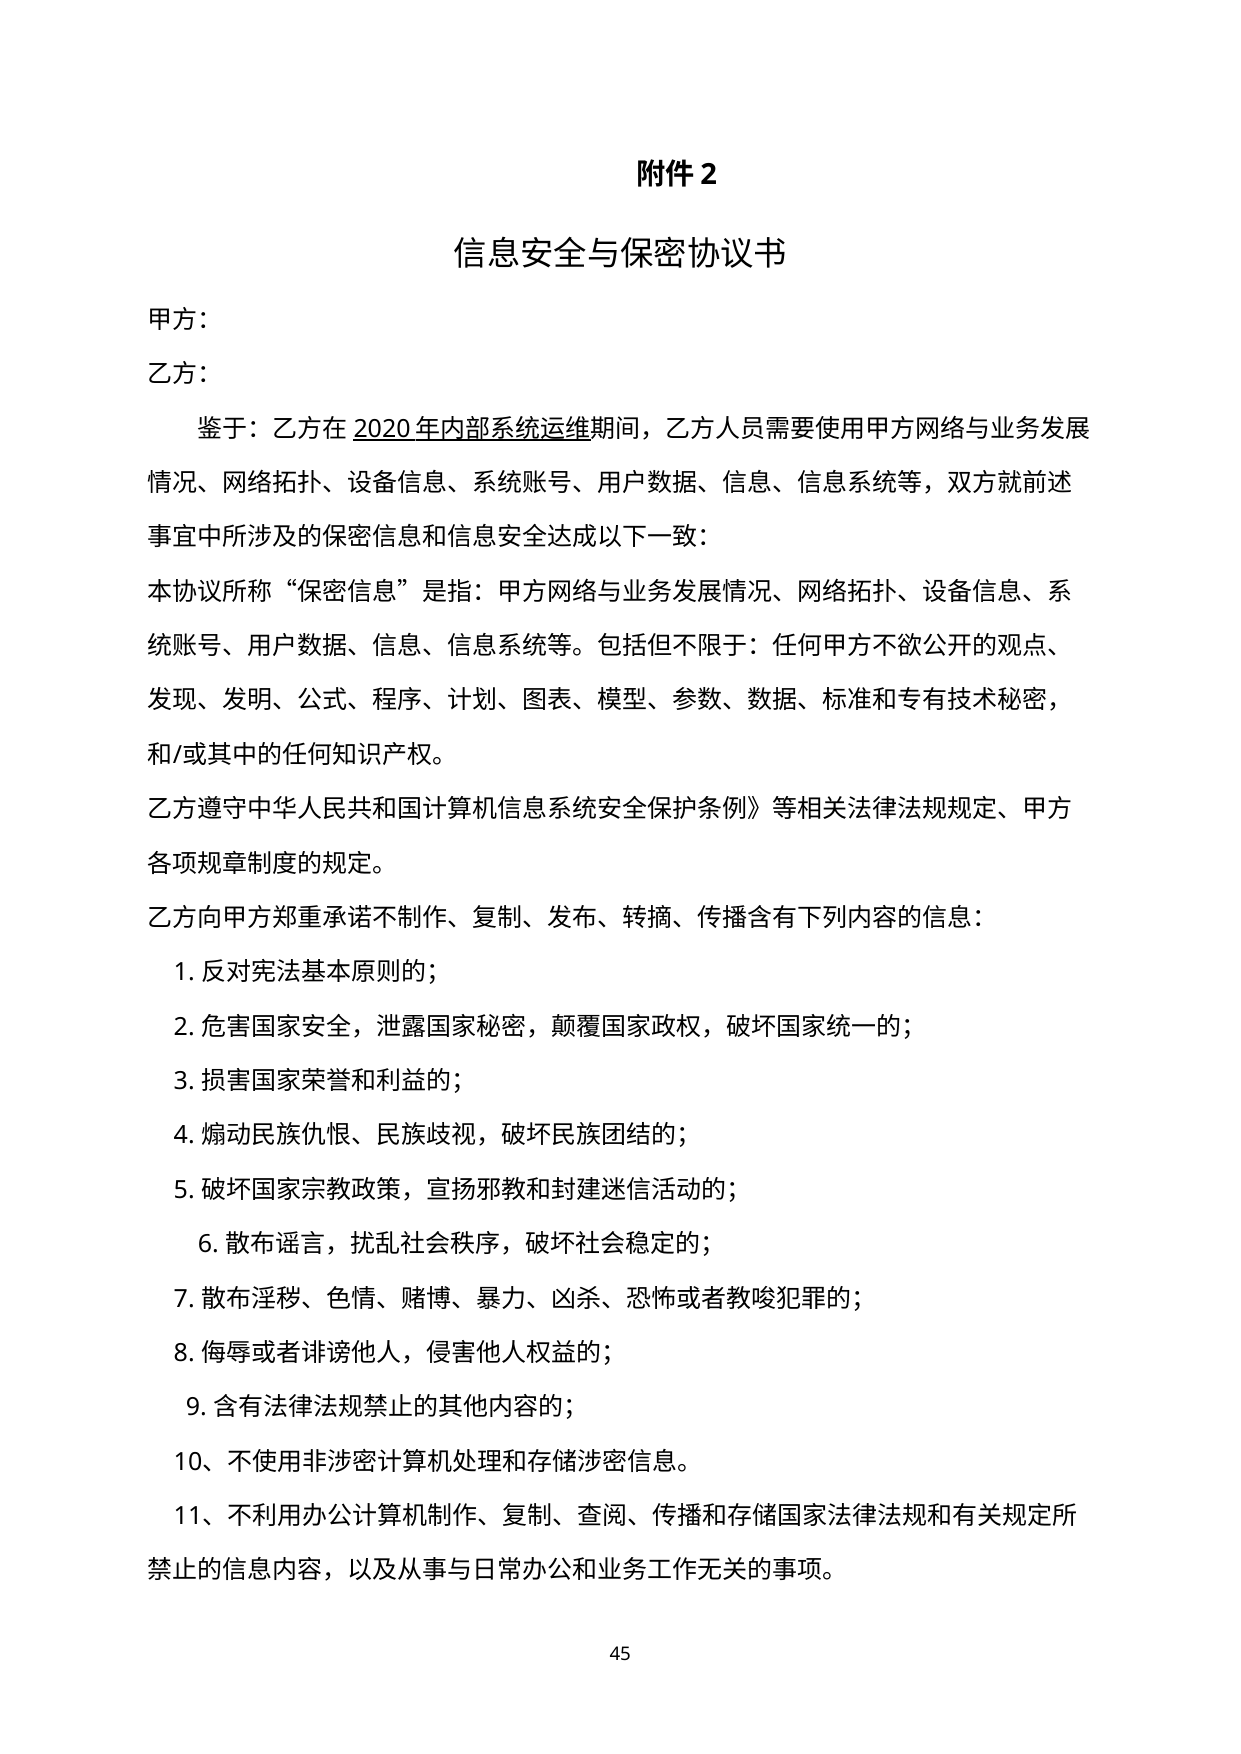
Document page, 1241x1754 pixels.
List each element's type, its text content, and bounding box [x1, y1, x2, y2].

text 10、不使用非涉密计算机处理和存储涉密信息。 [148, 1441, 1092, 1477]
text 乙方遵守中华人民共和国计算机信息系统安全保护条例》等相关法律法规规定、甲方各项规章制度的规定。 [148, 789, 1092, 879]
text 1. 反对宪法基本原则的； [148, 952, 1092, 988]
subtitle 附件2 [260, 151, 1092, 193]
text 甲方： [148, 299, 1092, 336]
text 11、不利用办公计算机制作、复制、查阅、传播和存储国家法律法规和有关规定所禁止的信息内容，以及从事与日常办公和业务工作无关的事项。 [148, 1496, 1092, 1586]
text 7. 散布淫秽、色情、赌博、暴力、凶杀、恐怖或者教唆犯罪的； [148, 1278, 1092, 1314]
text 6. 散布谣言，扰乱社会秩序，破坏社会稳定的； [148, 1224, 1092, 1260]
text 本协议所称“保密信息”是指：甲方网络与业务发展情况、网络拓扑、设备信息、系统账号、用户数据、信息、信息系统等。包括但不限于：任何甲方不欲公开的观点、发现、发明、公式、程序、计划、图表、模型、参数、数据、标准和专有技术秘密，和/或其中的任何知识产权。 [148, 571, 1092, 771]
text 9. 含有法律法规禁止的其他内容的； [148, 1387, 1092, 1423]
text 2. 危害国家安全，泄露国家秘密，颠覆国家政权，破坏国家统一的； [148, 1006, 1092, 1042]
text 信息安全与保密协议书 [148, 227, 1092, 275]
text 3. 损害国家荣誉和利益的； [148, 1061, 1092, 1097]
text 5. 破坏国家宗教政策，宣扬邪教和封建迷信活动的； [148, 1169, 1092, 1206]
text 8. 侮辱或者诽谤他人，侵害他人权益的； [148, 1332, 1092, 1369]
text 鉴于：乙方在 2020年内部系统运维期间，乙方人员需要使用甲方网络与业务发展情况、网络拓扑、设备信息、系统账号、用户数据、信息、信息系统等，双方就前述事宜中所涉及的保密信息和信息安全达成以下一致： [148, 408, 1092, 553]
text 4. 煽动民族仇恨、民族歧视，破坏民族团结的； [148, 1115, 1092, 1151]
text 乙方： [148, 354, 1092, 390]
text 乙方向甲方郑重承诺不制作、复制、发布、转摘、传播含有下列内容的信息： [148, 897, 1092, 934]
